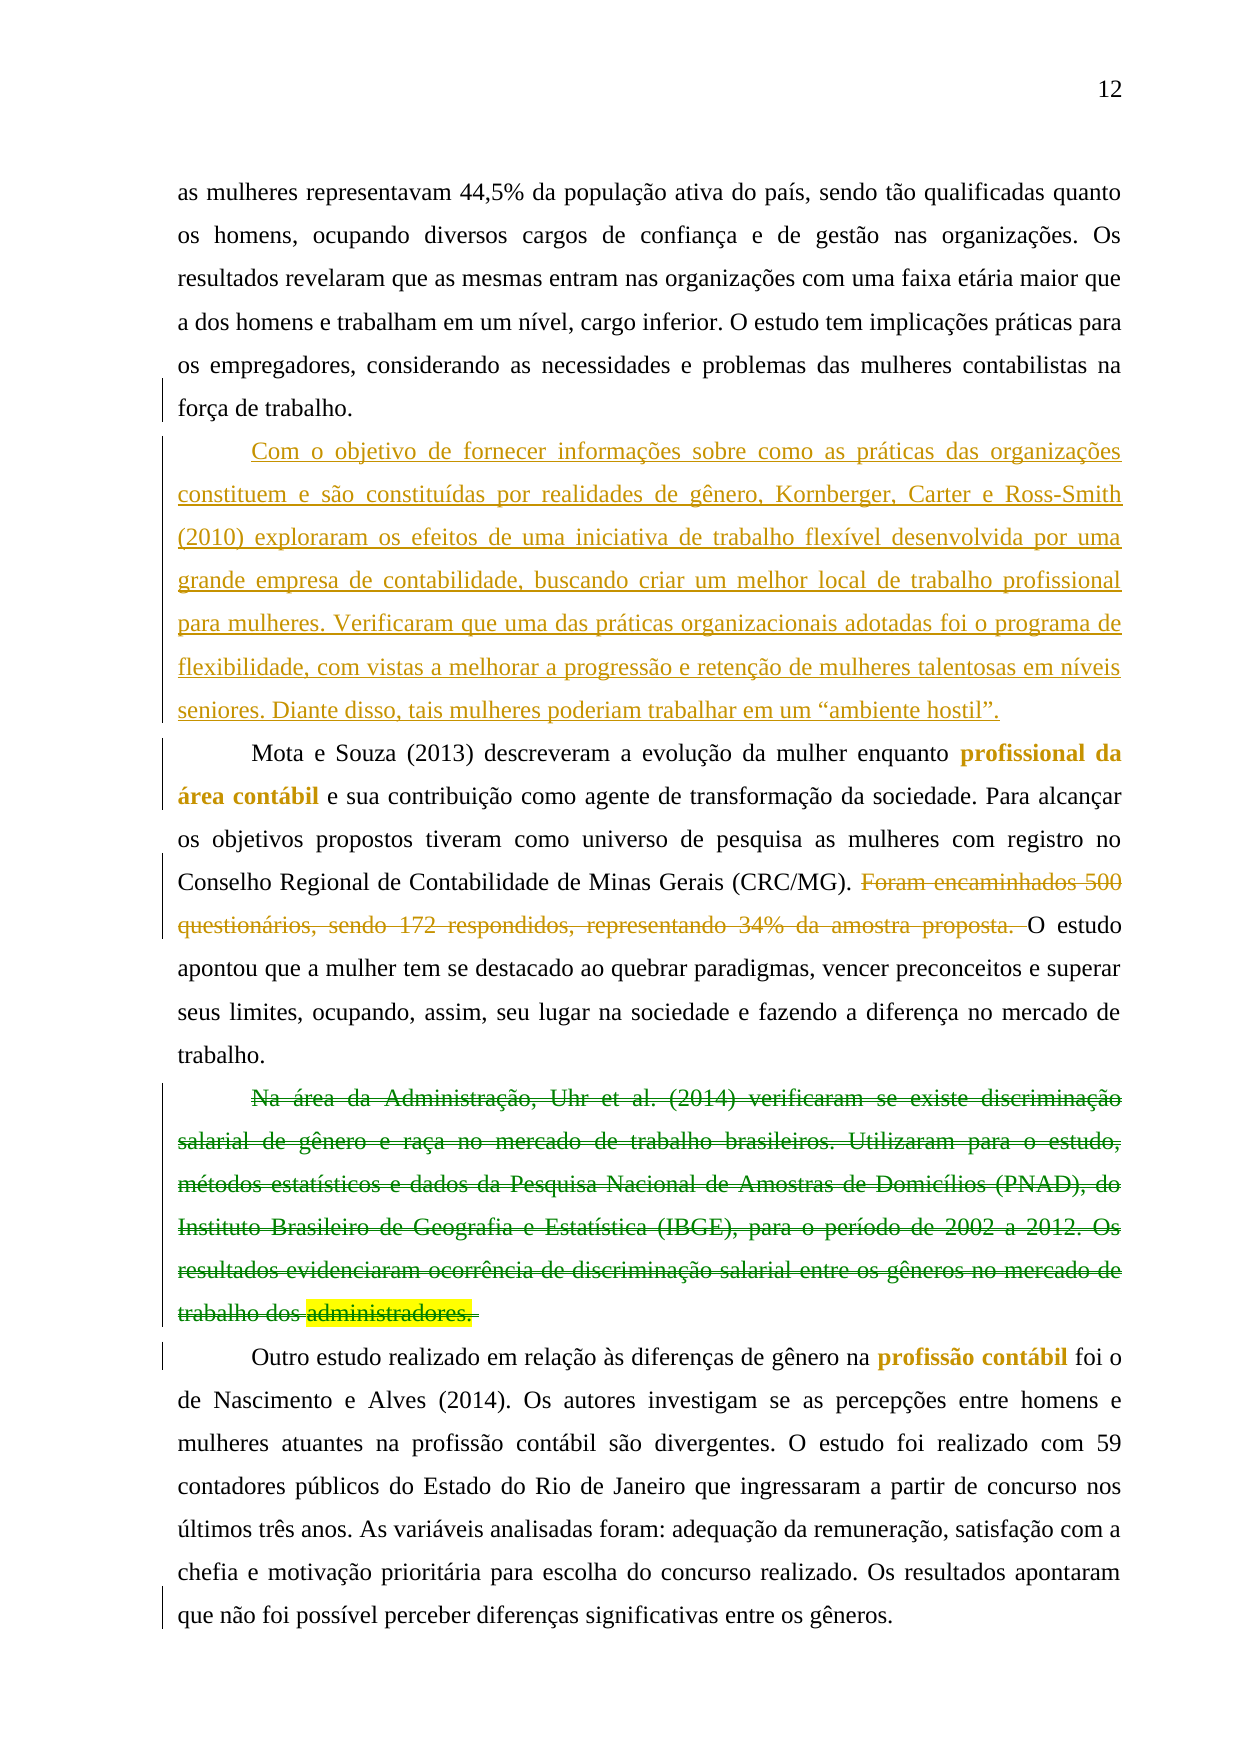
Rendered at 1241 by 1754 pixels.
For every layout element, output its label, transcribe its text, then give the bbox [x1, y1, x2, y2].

text Mota e Souza (2013) descreveram a evolução da mulher enquanto profissional da área contábil e sua contribuição como agente de transformação da sociedade. Para alcançar os objetivos propostos tiveram como universo de pesquisa as mulheres com registro no Conselho Regional de Contabilidade de Minas Gerais (CRC/MG). O estudo apontou que a mulher tem se destacado ao quebrar paradigmas, vencer preconceitos e superar seus limites, ocupando, assim, seu lugar na sociedade e fazendo a diferença no mercado de trabalho. [177, 738, 1122, 1068]
text Outro estudo realizado em relação às diferenças de gênero na profissão contábil foi o de Nascimento e Alves (2014). Os autores investigam se as percepções entre homens e mulheres atuantes na profissão contábil são divergentes. O estudo foi realizado com 59 contadores públicos do Estado do Rio de Janeiro que ingressaram a partir de concurso nos últimos três anos. As variáveis analisadas foram: adequação da remuneração, satisfação com a chefia e motivação prioritária para escolha do concurso realizado. Os resultados apontaram que não foi possível perceber diferenças significativas entre os gêneros. [177, 1342, 1122, 1629]
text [177, 177, 1122, 422]
